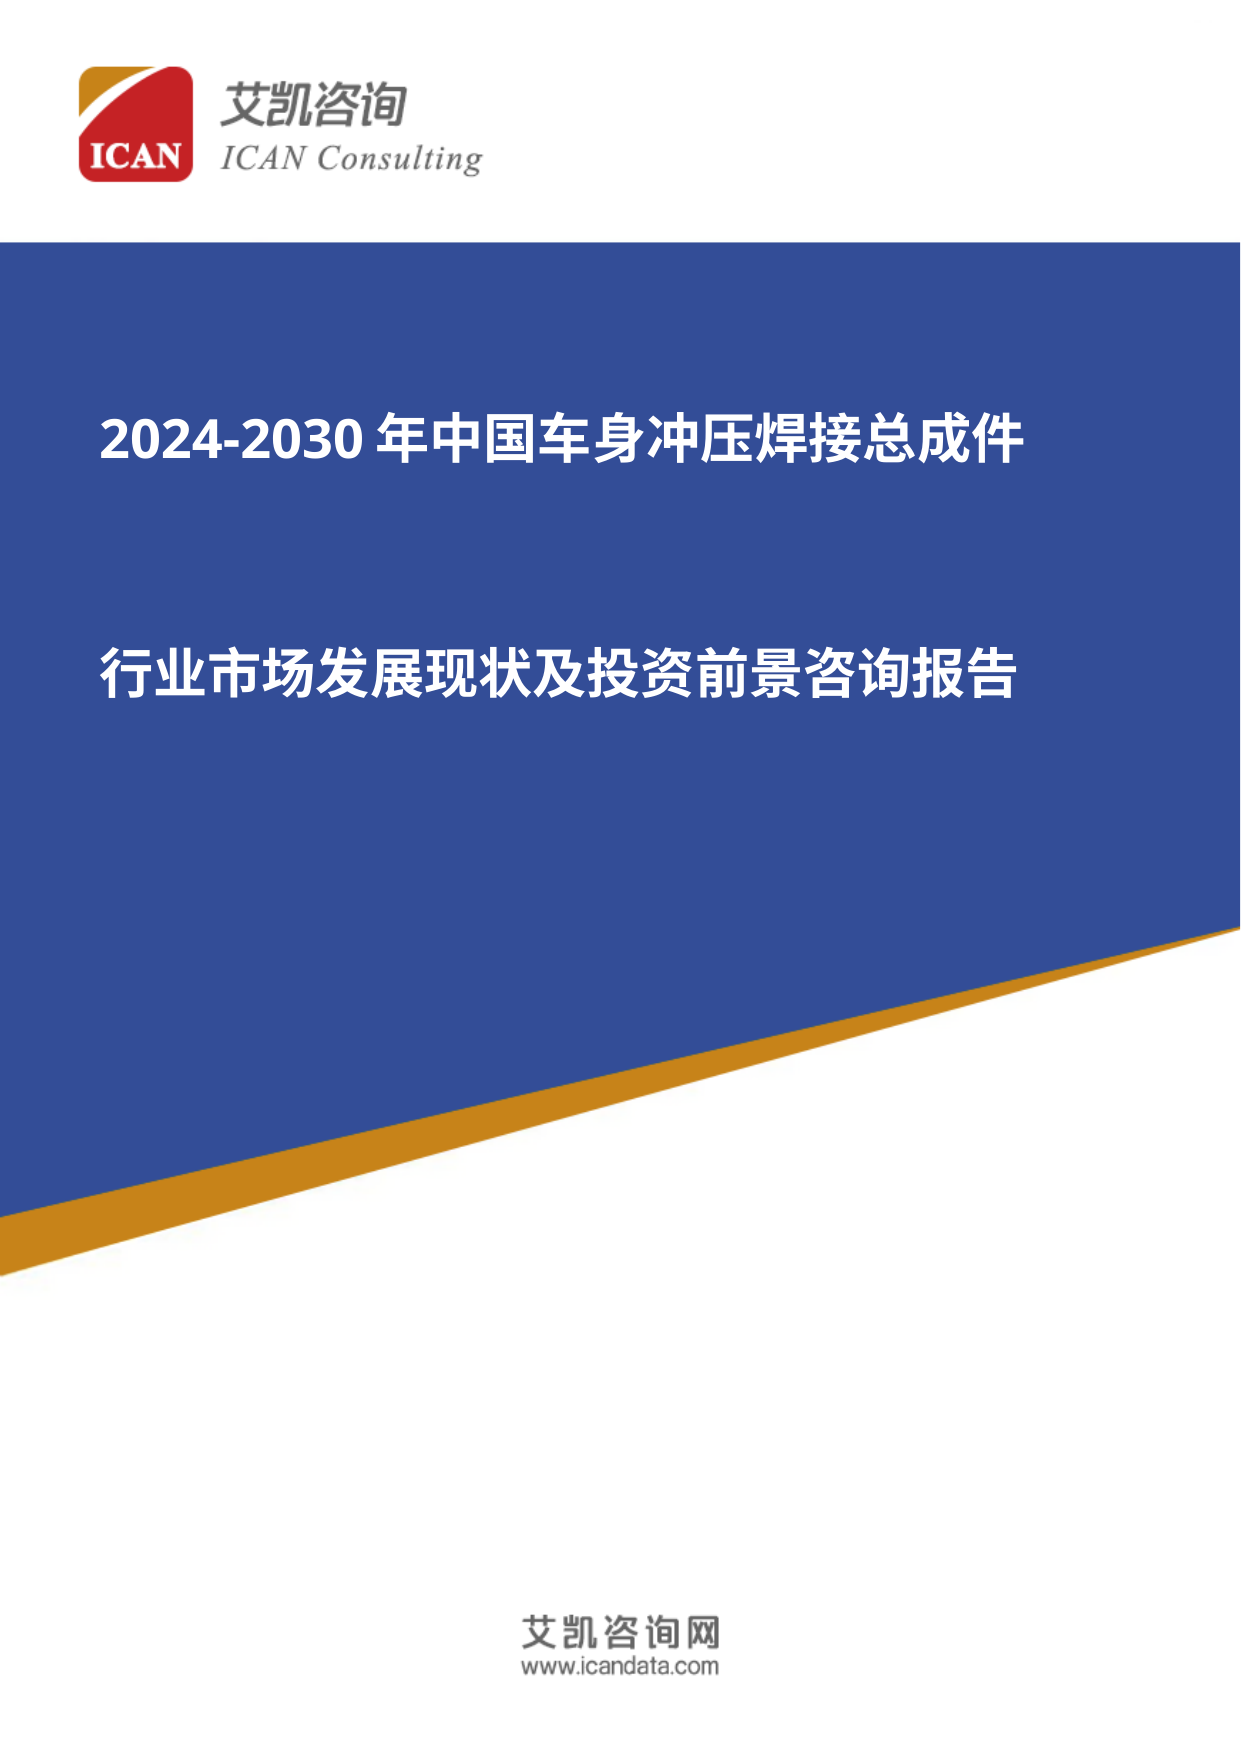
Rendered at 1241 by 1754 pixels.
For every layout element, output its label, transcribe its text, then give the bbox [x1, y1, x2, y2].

picture [0, 5, 1241, 1754]
subtitle 2024-2030年中国车身冲压焊接总成件行业市场发展现状及投资前景咨询报告 [99, 386, 1053, 718]
